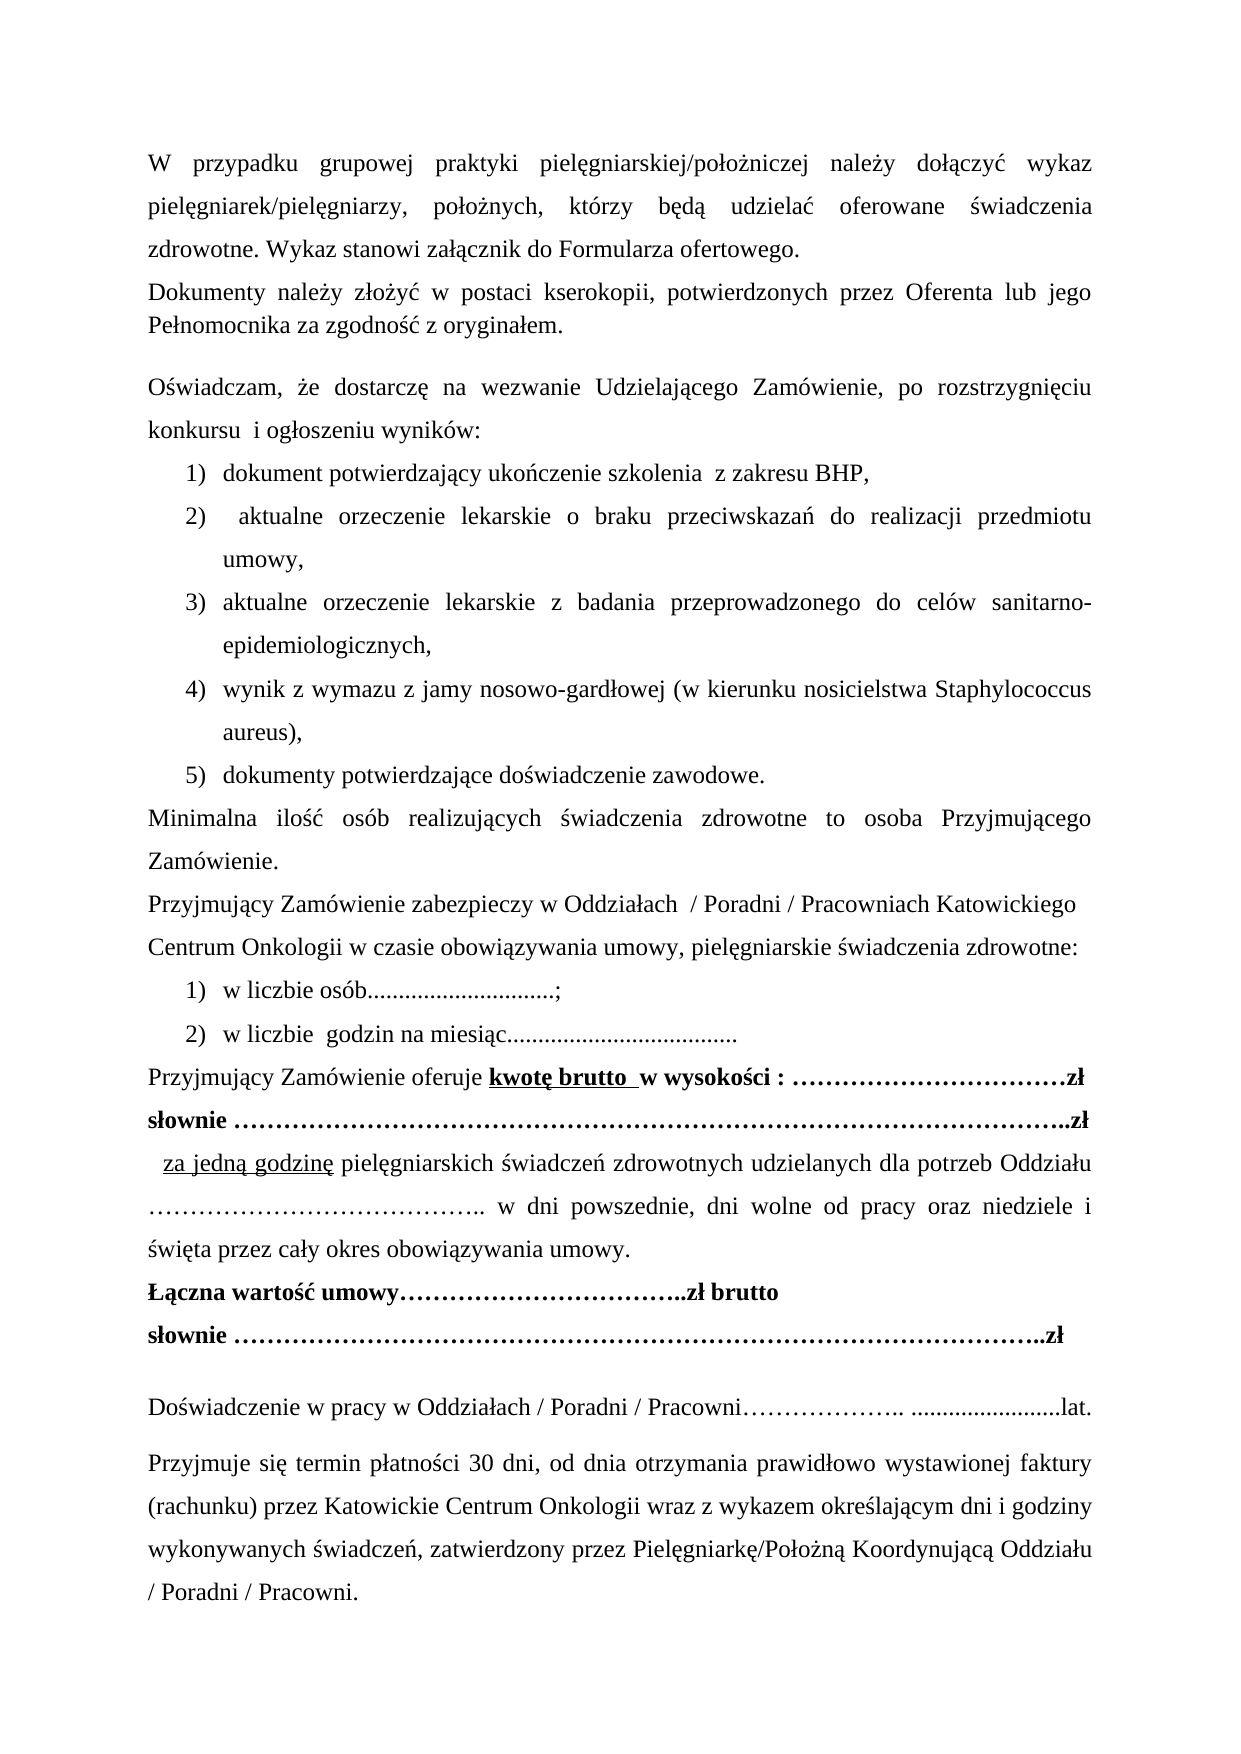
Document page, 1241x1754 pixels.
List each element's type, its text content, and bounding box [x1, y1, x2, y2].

text Doświadczenie w pracy w Oddziałach / Poradni / Pracowni……………….. ........................lat. [148, 1392, 1093, 1421]
list aktualne orzeczenie lekarskie o braku przeciwskazań do realizacji przedmiotu umowy, [185, 501, 1093, 573]
text Przyjmujący Zamówienie oferuje kwotę brutto w wysokości : ……………………………zł [148, 1062, 1093, 1091]
text słownie ………………………………………………………………………………………..zł [148, 1105, 1093, 1134]
text Łączna wartość umowy……………………………..zł brutto [148, 1277, 1093, 1306]
text Przyjmujący Zamówienie zabezpieczy w Oddziałach / Poradni / Pracowniach Katowickiego Centrum Onkologii w czasie obowiązywania umowy, pielęgniarskie świadczenia zdrowotne: [148, 889, 1093, 961]
list dokument potwierdzający ukończenie szkolenia z zakresu BHP, [185, 458, 1093, 487]
list w liczbie osób..............................; [185, 976, 1093, 1004]
text słownie ……………………………………………………………………………………..zł [148, 1321, 1093, 1349]
list aktualne orzeczenie lekarskie z badania przeprowadzonego do celów sanitarno- epidemiologicznych, [185, 587, 1093, 659]
list dokumenty potwierdzające doświadczenie zawodowe. [185, 760, 1093, 789]
text Minimalna ilość osób realizujących świadczenia zdrowotne to osoba Przyjmującego Zamówienie. [148, 803, 1093, 875]
text Oświadczam, że dostarczę na wezwanie Udzielającego Zamówienie, po rozstrzygnięciu konkursu i ogłoszeniu wyników: [148, 372, 1093, 444]
text W przypadku grupowej praktyki pielęgniarskiej/położniczej należy dołączyć wykaz pielęgniarek/pielęgniarzy, położnych, którzy będą udzielać oferowane świadczenia zdrowotne. Wykaz stanowi załącznik do Formularza ofertowego. [148, 148, 1093, 263]
text za jedną godzinę pielęgniarskich świadczeń zdrowotnych udzielanych dla potrzeb Oddziału ………………………………….. w dni powszednie, dni wolne od pracy oraz niedziele i święta przez cały okres obowiązywania umowy. [148, 1148, 1093, 1263]
text Dokumenty należy złożyć w postaci kserokopii, potwierdzonych przez Oferenta lub jego Pełnomocnika za zgodność z oryginałem. [148, 277, 1093, 339]
list wynik z wymazu z jamy nosowo-gardłowej (w kierunku nosicielstwa Staphylococcus aureus), [185, 674, 1093, 746]
text Przyjmuje się termin płatności 30 dni, od dnia otrzymania prawidłowo wystawionej faktury (rachunku) przez Katowickie Centrum Onkologii wraz z wykazem określającym dni i godziny wykonywanych świadczeń, zatwierdzony przez Pielęgniarkę/Położną Koordynującą Oddziału / Poradni / Pracowni. [148, 1448, 1093, 1606]
list w liczbie godzin na miesiąc..................................... [185, 1019, 1093, 1047]
